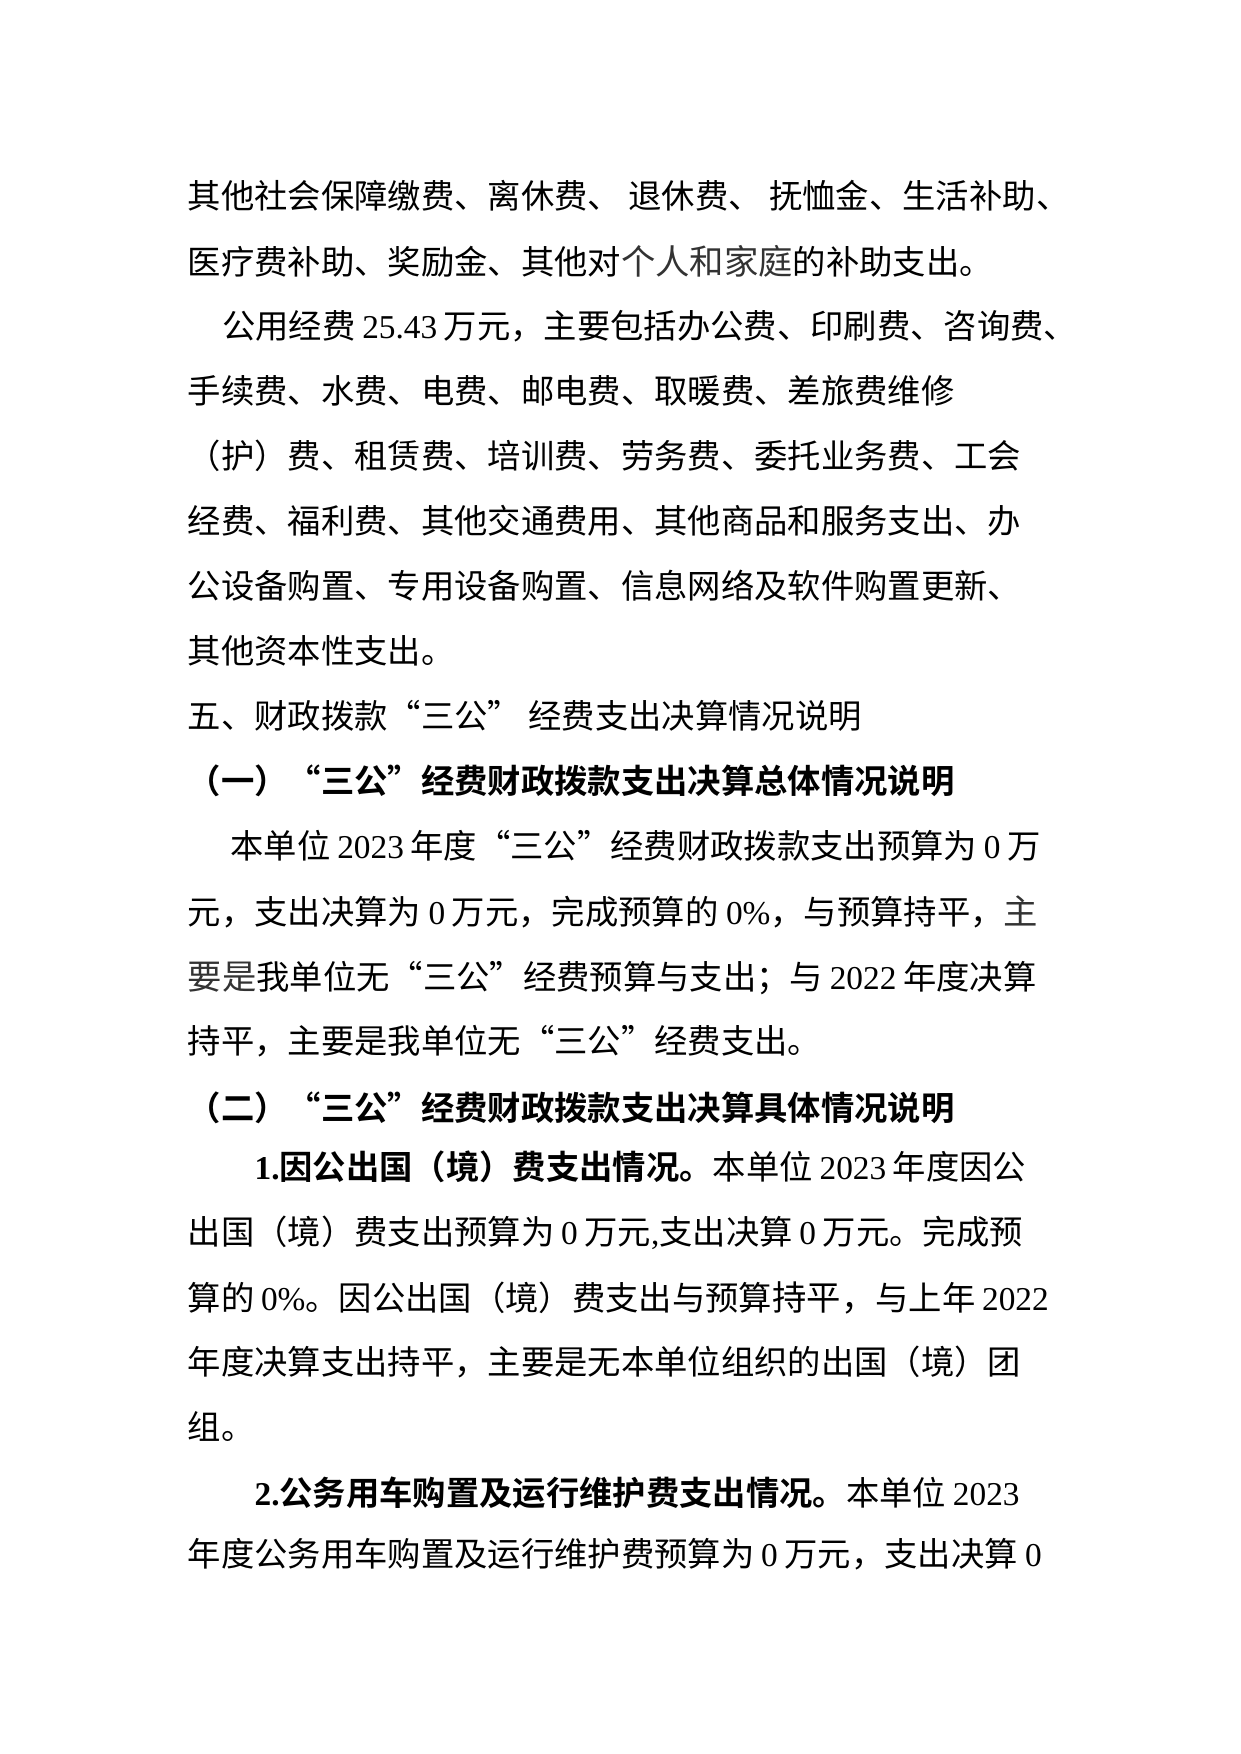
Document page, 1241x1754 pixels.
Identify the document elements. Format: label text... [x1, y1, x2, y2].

text （一）“三公”经费财政拨款支出决算总体情况说明 [187, 747, 1053, 812]
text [187, 1457, 1053, 1578]
text 五、财政拨款“三公” 经费支出决算情况说明 [187, 682, 1053, 747]
text （二）“三公”经费财政拨款支出决算具体情况说明 [187, 1072, 1053, 1132]
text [187, 162, 1053, 292]
text 本单位2023年度“三公”经费财政拨款支出预算为0万元，支出决算为 0万元，完成预算的 0%，与预算持平，主要是我单位无“三公”经费预算与支出；与2022年度决算持平，主要是我单位无“三公”经费支出。 [187, 812, 1053, 1072]
text 公用经费25.43万元，主要包括办公费、印刷费、咨询费、手续费、水费、电费、邮电费、取暖费、差旅费维修（护）费、租赁费、培训费、劳务费、委托业务费、工会经费、福利费、其他交通费用、其他商品和服务支出、办公设备购置、专用设备购置、信息网络及软件购置更新、其他资本性支出。 [187, 292, 1053, 682]
text 1.因公出国（境）费支出情况。本单位2023年度因公出国（境）费支出预算为0万元,支出决算0万元。完成预算的0%。因公出国（境）费支出与预算持平，与上年2022年度决算支出持平，主要是无本单位组织的出国（境）团组。 [187, 1132, 1053, 1457]
